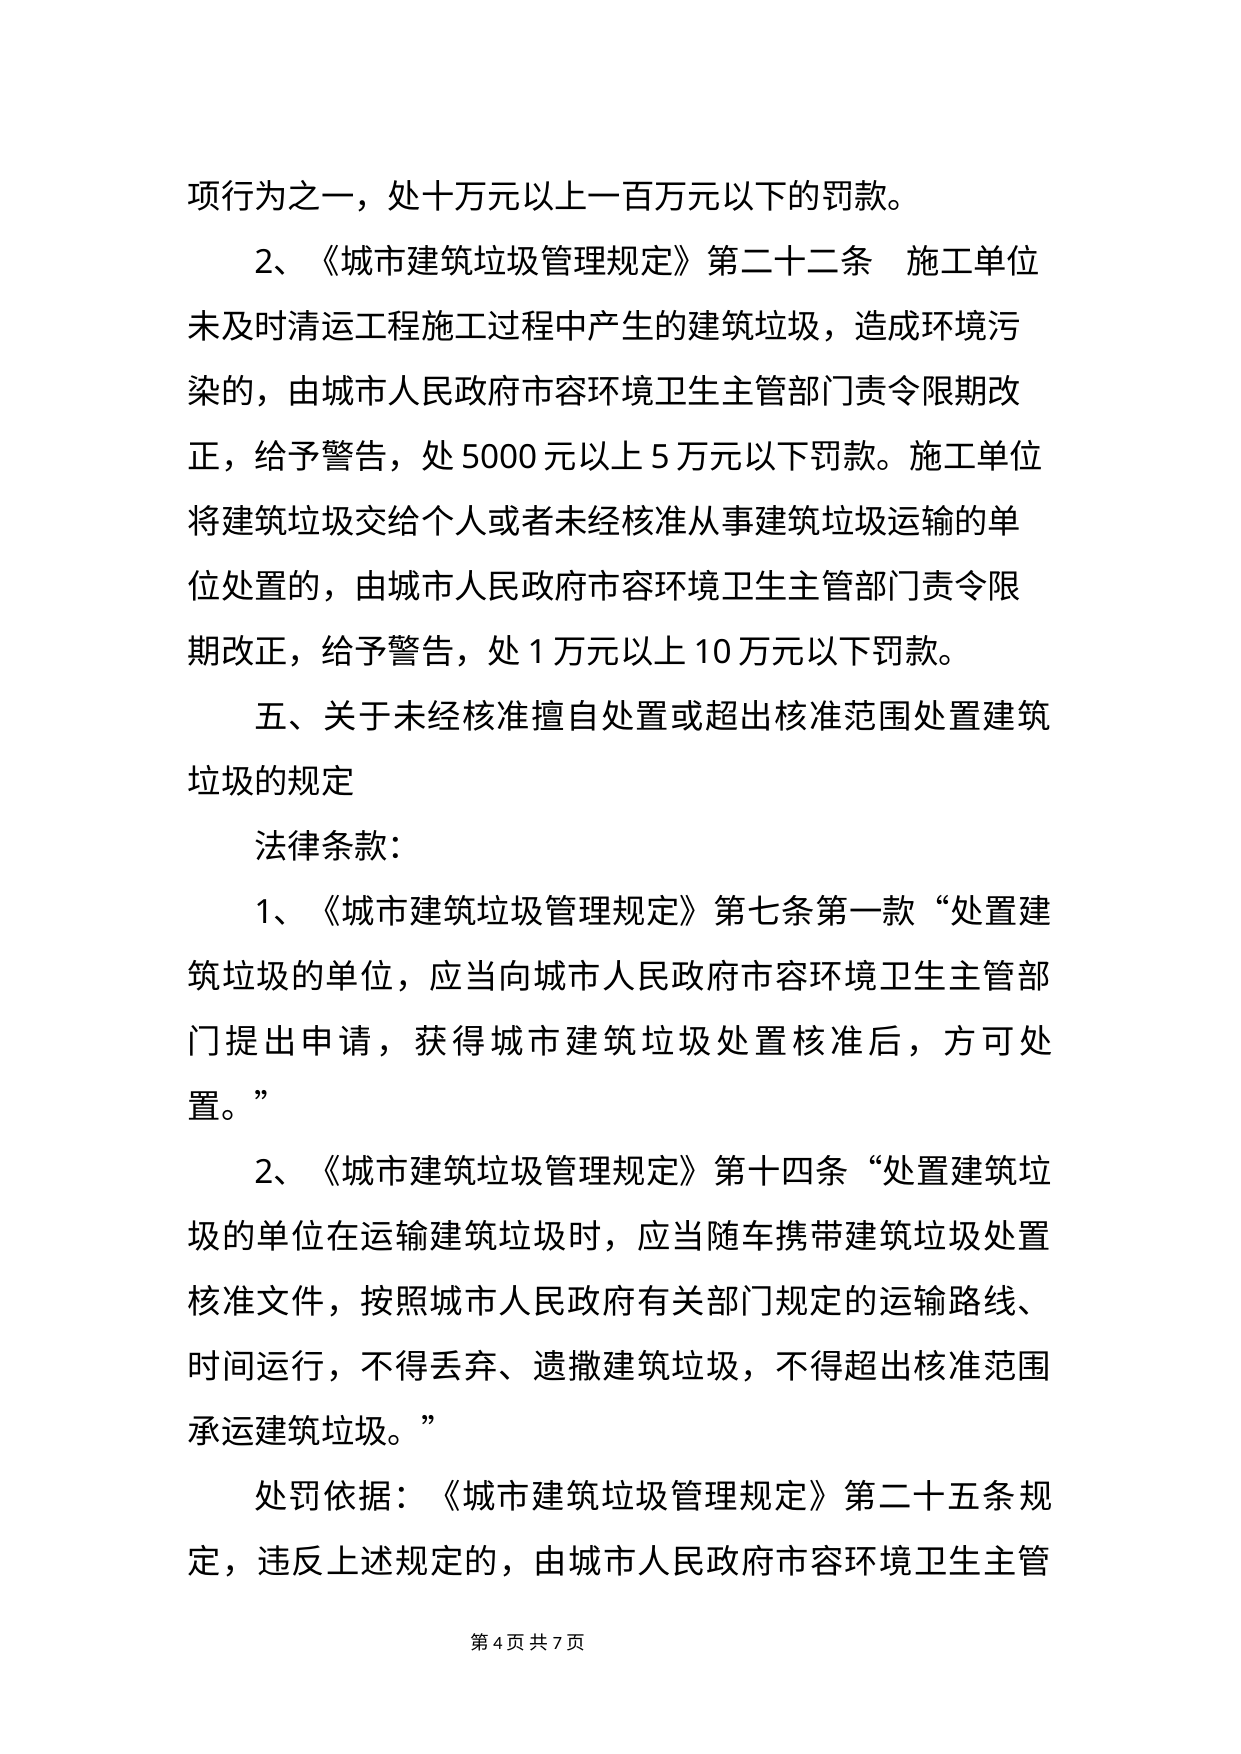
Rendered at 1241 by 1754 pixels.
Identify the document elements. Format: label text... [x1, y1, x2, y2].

text 五、关于未经核准擅自处置或超出核准范围处置建筑垃圾的规定 [187, 682, 1053, 812]
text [187, 162, 1053, 227]
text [187, 1462, 1053, 1592]
text 2、《城市建筑垃圾管理规定》第二十二条 施工单位未及时清运工程施工过程中产生的建筑垃圾，造成环境污染的，由城市人民政府市容环境卫生主管部门责令限期改正，给予警告，处5000元以上5万元以下罚款。施工单位将建筑垃圾交给个人或者未经核准从事建筑垃圾运输的单位处置的，由城市人民政府市容环境卫生主管部门责令限期改正，给予警告，处1万元以上10万元以下罚款。 [187, 227, 1053, 682]
text 1、《城市建筑垃圾管理规定》第七条第一款“处置建筑垃圾的单位，应当向城市人民政府市容环境卫生主管部门提出申请，获得城市建筑垃圾处置核准后，方可处置。” [187, 877, 1053, 1137]
text 法律条款： [187, 812, 1053, 877]
list 2、《城市建筑垃圾管理规定》第十四条“处置建筑垃圾的单位在运输建筑垃圾时，应当随车携带建筑垃圾处置核准文件，按照城市人民政府有关部门规定的运输路线、时间运行，不得丢弃、遗撒建筑垃圾，不得超出核准范围承运建筑垃圾。” [187, 1137, 1053, 1462]
